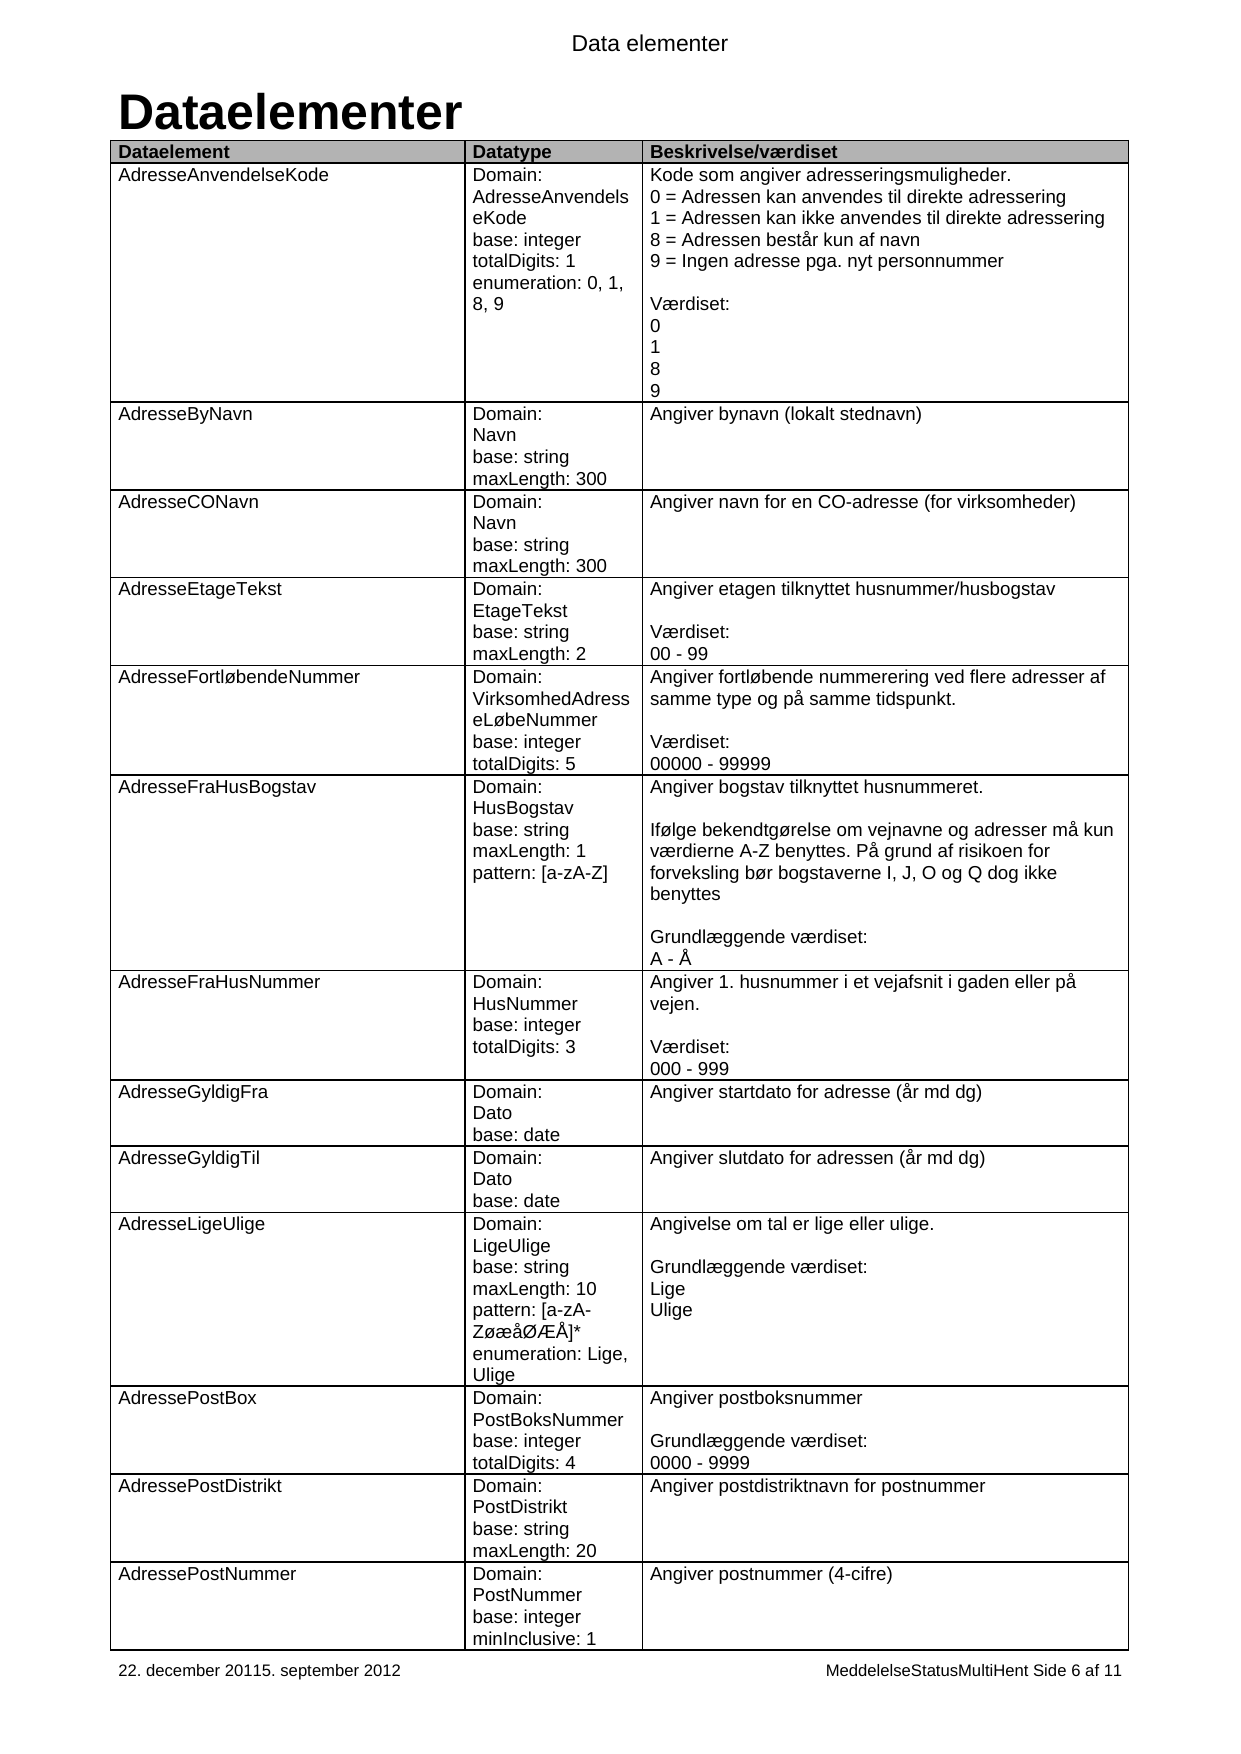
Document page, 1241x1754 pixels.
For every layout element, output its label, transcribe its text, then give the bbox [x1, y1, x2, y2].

table_cell AdressePostDistrikt [111, 1475, 464, 1561]
table_cell Domain: Dato base: date [466, 1081, 642, 1145]
table_header Datatype [466, 141, 642, 162]
table_cell Angiver postdistriktnavn for postnummer [643, 1475, 1128, 1561]
table_cell Kode som angiver adresseringsmuligheder. 0 = Adressen kan anvendes til direkte adressering 1 = Adressen kan ikke anvendes til direkte adressering 8 = Adressen består kun af navn 9 = Ingen adresse pga. nyt personnummer Værdiset: 0 1 8 9 [643, 164, 1128, 401]
table_cell Domain: AdresseAnvendelseKode base: integer totalDigits: 1 enumeration: 0, 1, 8, 9 [466, 164, 642, 401]
table_cell Domain: Dato base: date [466, 1147, 642, 1211]
table_cell Domain: HusNummer base: integer totalDigits: 3 [466, 971, 642, 1079]
table_cell AdresseByNavn [111, 403, 464, 489]
table_cell Angiver navn for en CO-adresse (for virksomheder) [643, 491, 1128, 577]
table_cell Domain: Navn base: string maxLength: 300 [466, 491, 642, 577]
text Dataelementer [118, 82, 1181, 140]
table_cell AdresseEtageTekst [111, 578, 464, 664]
table_cell Angivelse om tal er lige eller ulige. Grundlæggende værdiset: Lige Ulige [643, 1213, 1128, 1385]
table_cell Angiver postboksnummer Grundlæggende værdiset: 0000 - 9999 [643, 1387, 1128, 1473]
table_cell Domain: PostBoksNummer base: integer totalDigits: 4 [466, 1387, 642, 1473]
table_cell Angiver slutdato for adressen (år md dg) [643, 1147, 1128, 1211]
table_cell Domain: HusBogstav base: string maxLength: 1 pattern: [a-zA-Z] [466, 776, 642, 969]
table_cell AdresseAnvendelseKode [111, 164, 464, 401]
table_cell AdresseFortløbendeNummer [111, 666, 464, 774]
table_cell Angiver bynavn (lokalt stednavn) [643, 403, 1128, 489]
table_header Dataelement [111, 141, 464, 162]
table_cell Angiver 1. husnummer i et vejafsnit i gaden eller på vejen. Værdiset: 000 - 999 [643, 971, 1128, 1079]
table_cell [466, 1563, 642, 1649]
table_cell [643, 1563, 1128, 1649]
table_cell Domain: PostDistrikt base: string maxLength: 20 [466, 1475, 642, 1561]
table_cell AdresseGyldigFra [111, 1081, 464, 1145]
table_cell Domain: LigeUlige base: string maxLength: 10 pattern: [a-zA-ZøæåØÆÅ]* enumeration: Lige, Ulige [466, 1213, 642, 1385]
table_cell AdresseFraHusNummer [111, 971, 464, 1079]
table_cell AdressePostBox [111, 1387, 464, 1473]
table_cell Angiver startdato for adresse (år md dg) [643, 1081, 1128, 1145]
table_cell Domain: VirksomhedAdresseLøbeNummer base: integer totalDigits: 5 [466, 666, 642, 774]
table_cell AdresseCONavn [111, 491, 464, 577]
table_cell Angiver etagen tilknyttet husnummer/husbogstav Værdiset: 00 - 99 [643, 578, 1128, 664]
table_cell Domain: Navn base: string maxLength: 300 [466, 403, 642, 489]
table_cell AdresseFraHusBogstav [111, 776, 464, 969]
table_cell AdresseLigeUlige [111, 1213, 464, 1385]
table_cell AdressePostNummer [111, 1563, 464, 1649]
table_cell Domain: EtageTekst base: string maxLength: 2 [466, 578, 642, 664]
table_header Beskrivelse/værdiset [643, 141, 1128, 162]
table_cell Angiver fortløbende nummerering ved flere adresser af samme type og på samme tidspunkt. Værdiset: 00000 - 99999 [643, 666, 1128, 774]
table_cell Angiver bogstav tilknyttet husnummeret. Ifølge bekendtgørelse om vejnavne og adresser må kun værdierne A-Z benyttes. På grund af risikoen for forveksling bør bogstaverne I, J, O og Q dog ikke benyttes Grundlæggende værdiset: A - Å [643, 776, 1128, 969]
table_cell AdresseGyldigTil [111, 1147, 464, 1211]
